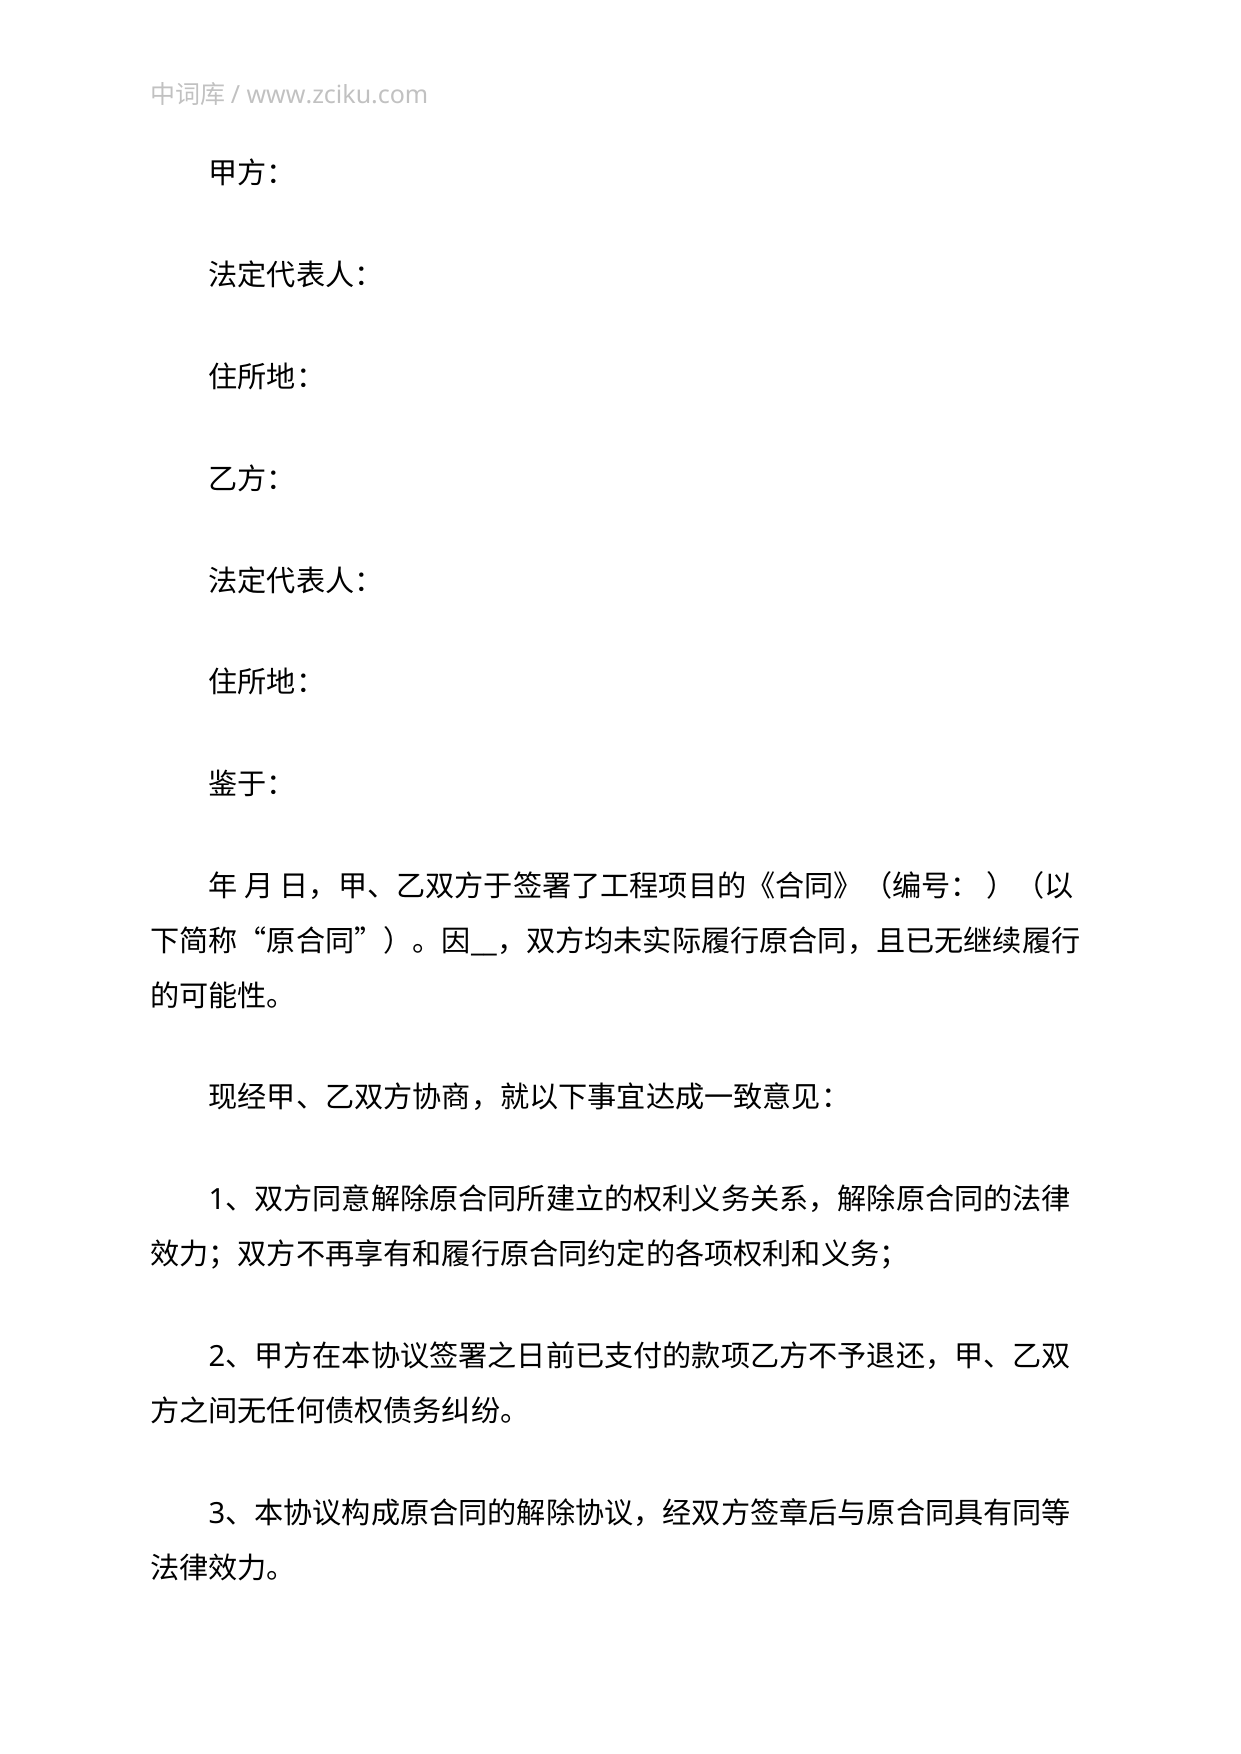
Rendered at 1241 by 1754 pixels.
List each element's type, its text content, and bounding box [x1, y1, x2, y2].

text 住所地： [150, 659, 1090, 701]
text 住所地： [150, 353, 1090, 396]
text 鉴于： [150, 761, 1090, 803]
text 法定代表人： [150, 252, 1090, 294]
text 3、本协议构成原合同的解除协议，经双方签章后与原合同具有同等法律效力。 [150, 1489, 1090, 1587]
text 法定代表人： [150, 557, 1090, 599]
text 1、双方同意解除原合同所建立的权利义务关系，解除原合同的法律效力；双方不再享有和履行原合同约定的各项权利和义务； [150, 1176, 1090, 1273]
text 乙方： [150, 455, 1090, 498]
text 2、甲方在本协议签署之日前已支付的款项乙方不予退还，甲、乙双方之间无任何债权债务纠纷。 [150, 1333, 1090, 1430]
text 甲方： [150, 150, 1090, 192]
text 年 月 日，甲、乙双方于签署了工程项目的《合同》（编号： ）（以下简称“原合同”）。因__，双方均未实际履行原合同，且已无继续履行的可能性。 [150, 862, 1090, 1014]
text 现经甲、乙双方协商，就以下事宜达成一致意见： [150, 1074, 1090, 1116]
